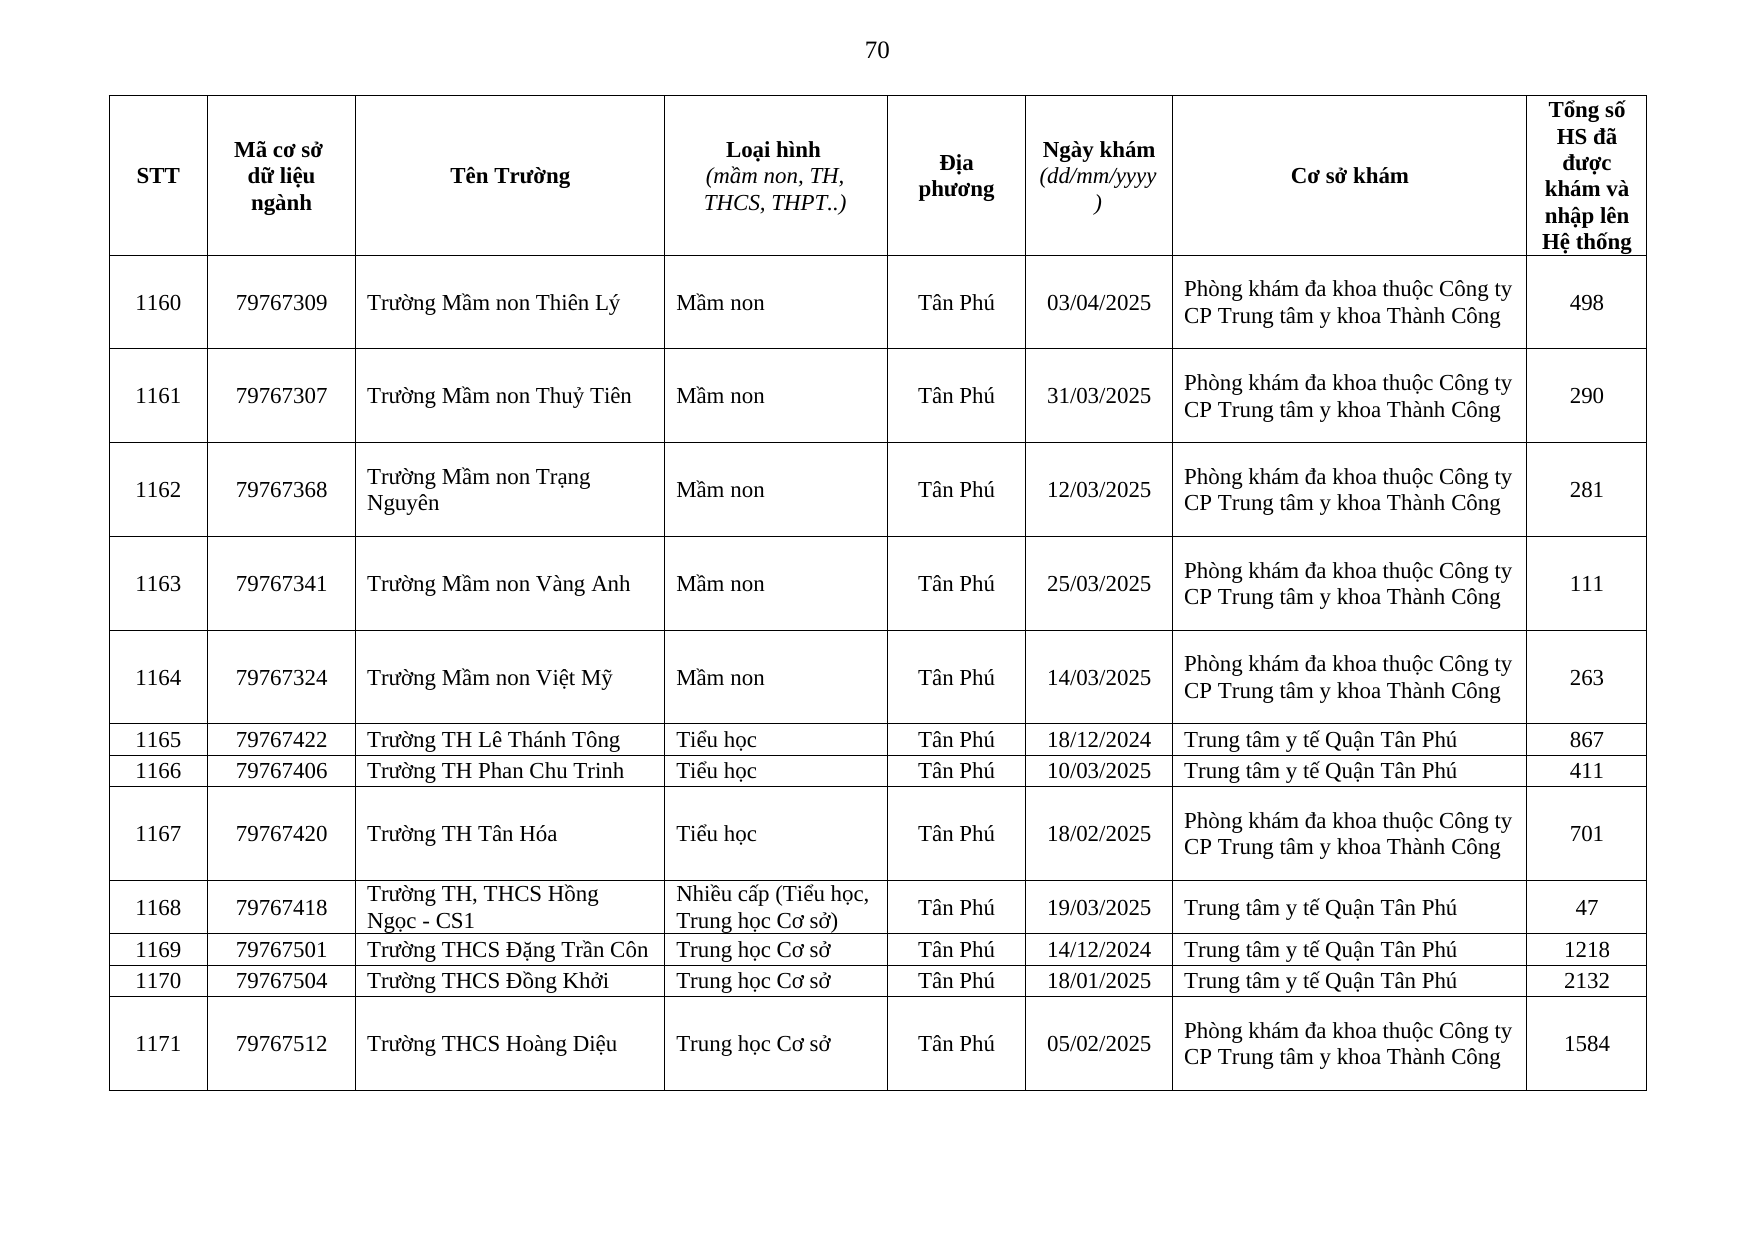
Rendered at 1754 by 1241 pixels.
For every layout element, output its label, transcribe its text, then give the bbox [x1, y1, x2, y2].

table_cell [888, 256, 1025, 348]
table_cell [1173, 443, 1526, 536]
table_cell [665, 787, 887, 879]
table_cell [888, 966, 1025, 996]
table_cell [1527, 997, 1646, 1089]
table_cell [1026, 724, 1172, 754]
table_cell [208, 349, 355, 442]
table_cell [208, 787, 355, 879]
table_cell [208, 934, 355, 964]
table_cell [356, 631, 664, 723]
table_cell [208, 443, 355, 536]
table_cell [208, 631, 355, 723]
table_header Cơ sở khám [1173, 96, 1526, 254]
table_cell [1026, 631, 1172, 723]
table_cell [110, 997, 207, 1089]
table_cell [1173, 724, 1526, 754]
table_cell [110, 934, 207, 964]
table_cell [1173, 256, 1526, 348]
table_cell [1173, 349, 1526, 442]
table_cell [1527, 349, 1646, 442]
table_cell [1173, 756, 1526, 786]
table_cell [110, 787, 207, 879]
table_header Tên Trường [356, 96, 664, 254]
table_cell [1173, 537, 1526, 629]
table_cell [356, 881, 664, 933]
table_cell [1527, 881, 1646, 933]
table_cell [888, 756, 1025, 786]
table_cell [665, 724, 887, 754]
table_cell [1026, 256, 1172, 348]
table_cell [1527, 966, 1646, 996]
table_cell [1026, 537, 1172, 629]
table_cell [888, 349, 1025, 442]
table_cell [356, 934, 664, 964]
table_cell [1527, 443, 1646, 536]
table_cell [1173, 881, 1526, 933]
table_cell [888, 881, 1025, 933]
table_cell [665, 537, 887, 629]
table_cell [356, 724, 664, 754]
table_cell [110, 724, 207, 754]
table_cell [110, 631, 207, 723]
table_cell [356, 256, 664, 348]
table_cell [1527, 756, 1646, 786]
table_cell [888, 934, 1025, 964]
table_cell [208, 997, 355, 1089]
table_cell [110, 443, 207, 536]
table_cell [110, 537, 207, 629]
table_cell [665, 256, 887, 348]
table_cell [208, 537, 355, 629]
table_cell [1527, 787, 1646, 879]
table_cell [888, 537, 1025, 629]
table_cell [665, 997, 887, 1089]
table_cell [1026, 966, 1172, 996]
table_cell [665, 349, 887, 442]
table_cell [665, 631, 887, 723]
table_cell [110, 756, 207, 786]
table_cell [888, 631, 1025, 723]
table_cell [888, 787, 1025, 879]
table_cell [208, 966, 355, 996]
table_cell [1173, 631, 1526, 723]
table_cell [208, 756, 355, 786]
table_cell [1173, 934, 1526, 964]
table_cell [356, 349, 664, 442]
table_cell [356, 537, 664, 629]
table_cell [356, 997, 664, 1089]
table_header Địa phương [888, 96, 1025, 254]
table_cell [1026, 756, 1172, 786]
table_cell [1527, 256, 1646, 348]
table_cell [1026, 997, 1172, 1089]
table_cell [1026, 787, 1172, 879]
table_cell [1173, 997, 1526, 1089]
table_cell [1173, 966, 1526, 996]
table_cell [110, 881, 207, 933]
table_header Loại hình (mầm non, TH, THCS, THPT..) [665, 96, 887, 254]
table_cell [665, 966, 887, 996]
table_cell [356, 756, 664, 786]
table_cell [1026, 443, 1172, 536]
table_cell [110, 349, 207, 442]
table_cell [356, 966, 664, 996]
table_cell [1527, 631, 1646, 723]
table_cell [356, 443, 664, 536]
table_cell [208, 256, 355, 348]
table_header Tổng số HS đã được khám và nhập lên Hệ thống [1527, 96, 1646, 254]
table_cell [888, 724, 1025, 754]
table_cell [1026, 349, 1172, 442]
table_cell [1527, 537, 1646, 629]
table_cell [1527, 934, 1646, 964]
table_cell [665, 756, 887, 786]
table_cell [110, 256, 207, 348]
table_header STT [110, 96, 207, 254]
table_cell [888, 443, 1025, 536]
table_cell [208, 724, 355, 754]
table_header Ngày khám (dd/mm/yyyy) [1026, 96, 1172, 254]
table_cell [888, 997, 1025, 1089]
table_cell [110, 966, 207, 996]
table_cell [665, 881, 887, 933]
table_header Mã cơ sở dữ liệu ngành [208, 96, 355, 254]
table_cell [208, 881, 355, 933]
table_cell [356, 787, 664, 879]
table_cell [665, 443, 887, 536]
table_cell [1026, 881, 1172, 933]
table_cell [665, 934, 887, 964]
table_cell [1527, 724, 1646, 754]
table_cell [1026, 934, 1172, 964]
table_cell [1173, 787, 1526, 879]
